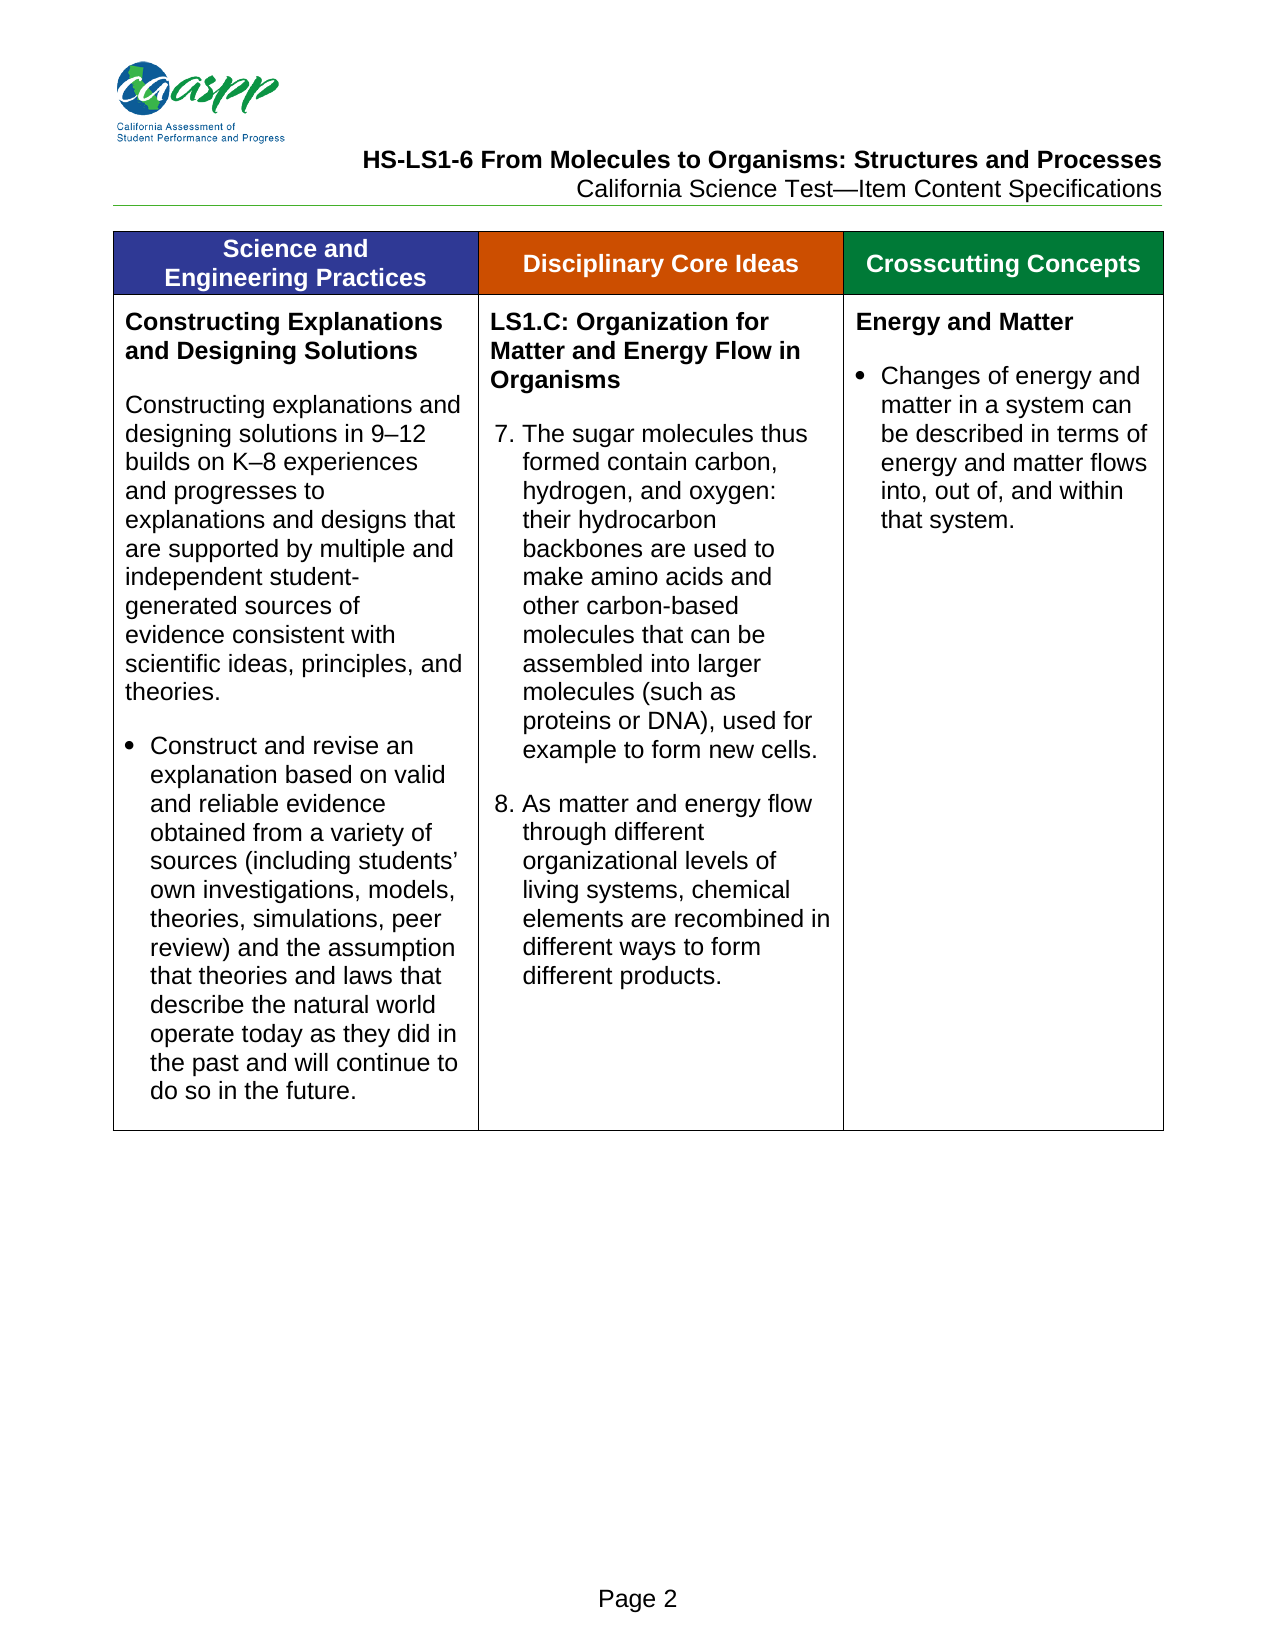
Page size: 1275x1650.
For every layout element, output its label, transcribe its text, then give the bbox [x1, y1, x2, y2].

table_header Science and Engineering Practices [114, 232, 478, 294]
table_header Crosscutting Concepts [844, 232, 1163, 294]
table_cell Constructing Explanations and Designing Solutions Constructing explanations and designing solutions in 9–12 builds on K–8 experiences and progresses to explanations and designs that are supported by multiple and independent student-generated sources of evidence consistent with scientific ideas, principles, and theories. Construct and revise an explanation based on valid and reliable evidence obtained from a variety of sources (including students’ own investigations, models, theories, simulations, peer review) and the assumption that theories and laws that describe the natural world operate today as they did in the past and will continue to do so in the future. [114, 295, 478, 1130]
table_cell LS1.C: Organization for Matter and Energy Flow in Organisms 7. The sugar molecules thus formed contain carbon, hydrogen, and oxygen: their hydrocarbon backbones are used to make amino acids and other carbon-based molecules that can be assembled into larger molecules (such as proteins or DNA), used for example to form new cells. 8. As matter and energy flow through different organizational levels of living systems, chemical elements are recombined in different ways to form different products. [479, 295, 843, 1130]
picture [112, 60, 287, 146]
table_header Disciplinary Core Ideas [479, 232, 843, 294]
table_cell Energy and Matter Changes of energy and matter in a system can be described in terms of energy and matter flows into, out of, and within that system. [844, 295, 1163, 1130]
